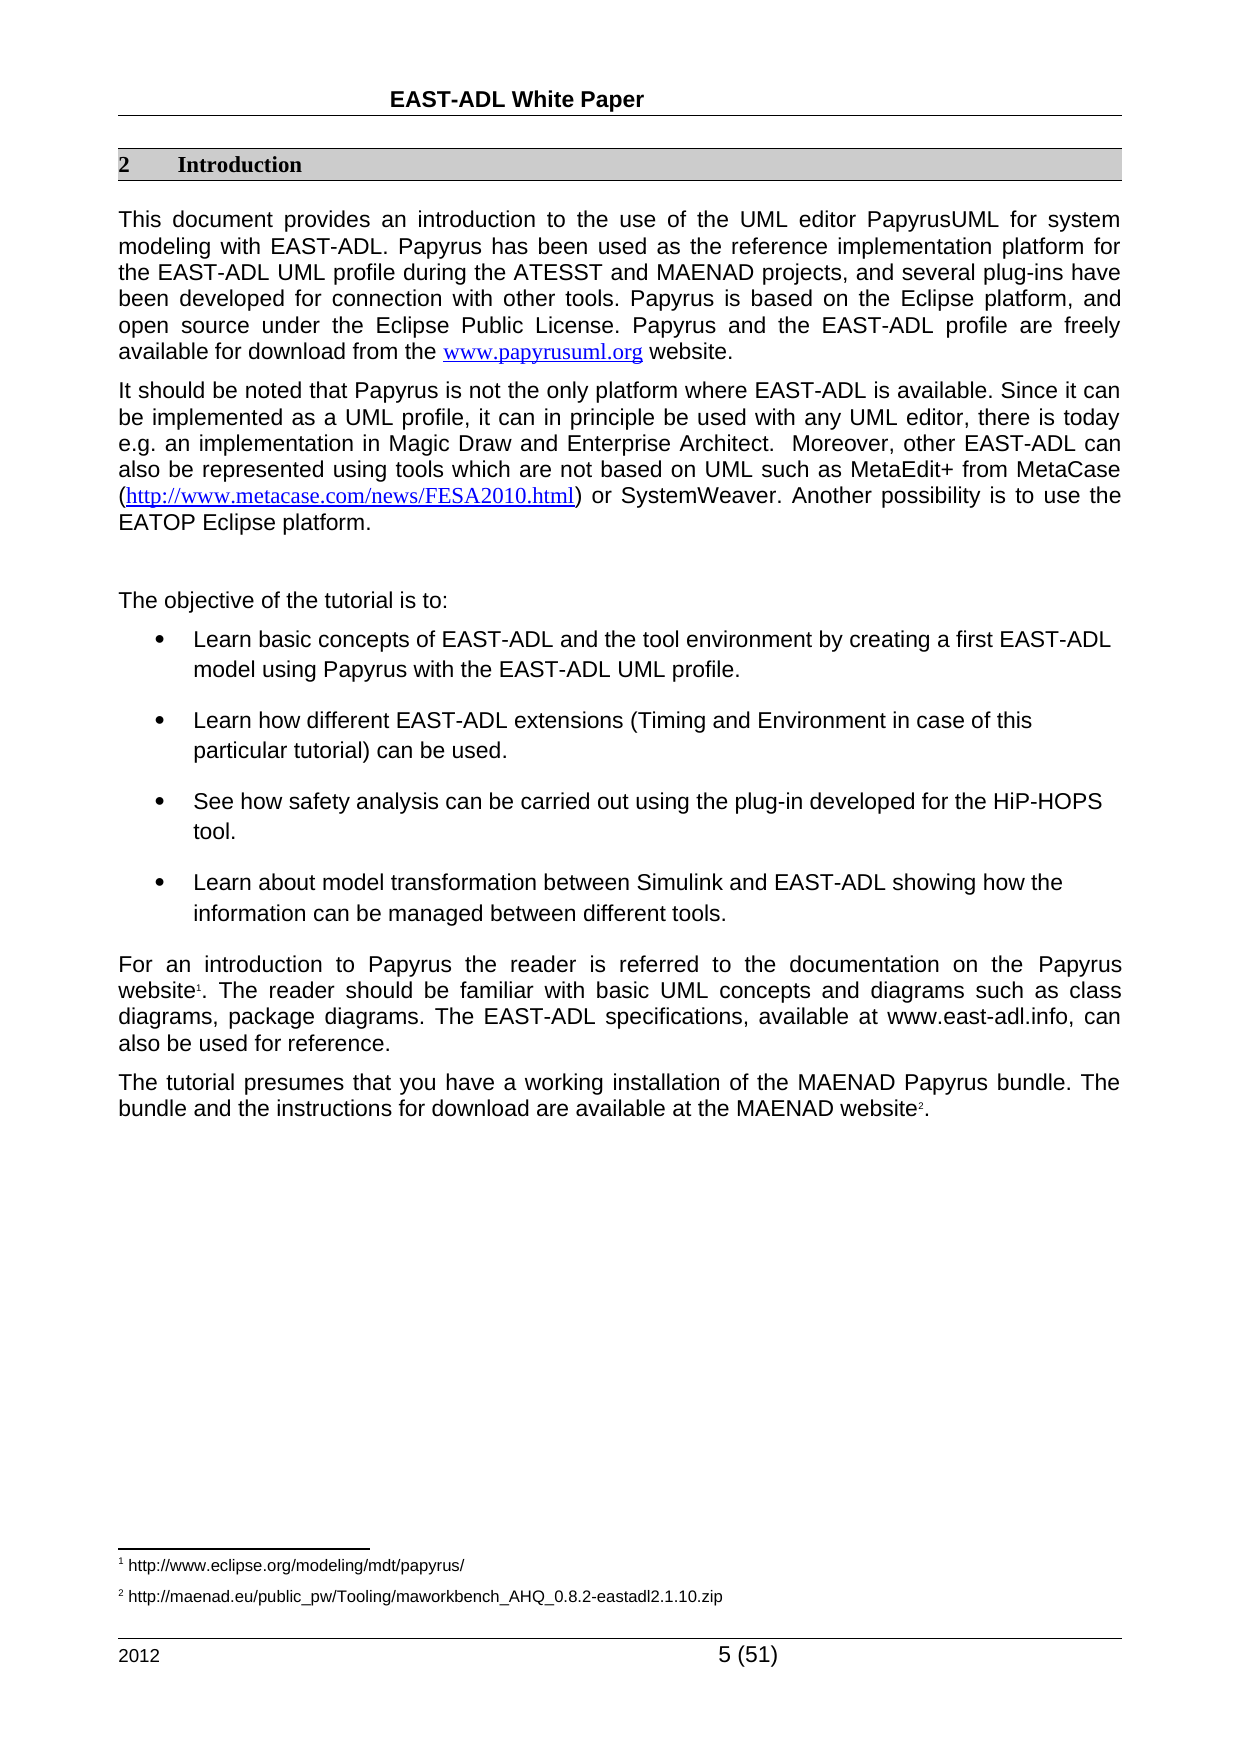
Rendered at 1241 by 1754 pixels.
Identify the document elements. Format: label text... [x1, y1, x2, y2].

text The objective of the tutorial is to: [118, 587, 1122, 613]
text For an introduction to Papyrus the reader is referred to the documentation on the Papyrus website. The reader should be familiar with basic UML concepts and diagrams such as class diagrams, package diagrams. The EAST-ADL specifications, available at www.east-adl.info, can also be used for reference. [118, 951, 1122, 1056]
list See how safety analysis can be carried out using the plug-in developed for the HiP-HOPS tool. [156, 788, 1122, 844]
list Learn how different EAST-ADL extensions (Timing and Environment in case of this particular tutorial) can be used. [156, 707, 1122, 763]
text This document provides an introduction to the use of the UML editor PapyrusUML for system modeling with EAST-ADL. Papyrus has been used as the reference implementation platform for the EAST-ADL UML profile during the ATESST and MAENAD projects, and several plug-ins have been developed for connection with other tools. Papyrus is based on the Eclipse platform, and open source under the Eclipse Public License. Papyrus and the EAST-ADL profile are freely available for download from the www.papyrusuml.org website. [118, 206, 1122, 364]
subtitle Introduction [118, 149, 1122, 180]
text The tutorial presumes that you have a working installation of the MAENAD Papyrus bundle. The bundle and the instructions for download are available at the MAENAD website. [118, 1068, 1122, 1121]
text It should be noted that Papyrus is not the only platform where EAST-ADL is available. Since it can be implemented as a UML profile, it can in principle be used with any UML editor, there is today e.g. an implementation in Magic Draw and Enterprise Architect. Moreover, other EAST-ADL can also be represented using tools which are not based on UML such as MetaEdit+ from MetaCase (http://www.metacase.com/news/FESA2010.html) or SystemWeaver. Another possibility is to use the EATOP Eclipse platform. [118, 377, 1122, 535]
list Learn basic concepts of EAST-ADL and the tool environment by creating a first EAST-ADL model using Papyrus with the EAST-ADL UML profile. [156, 626, 1122, 682]
list Learn about model transformation between Simulink and EAST-ADL showing how the information can be managed between different tools. [156, 869, 1122, 926]
